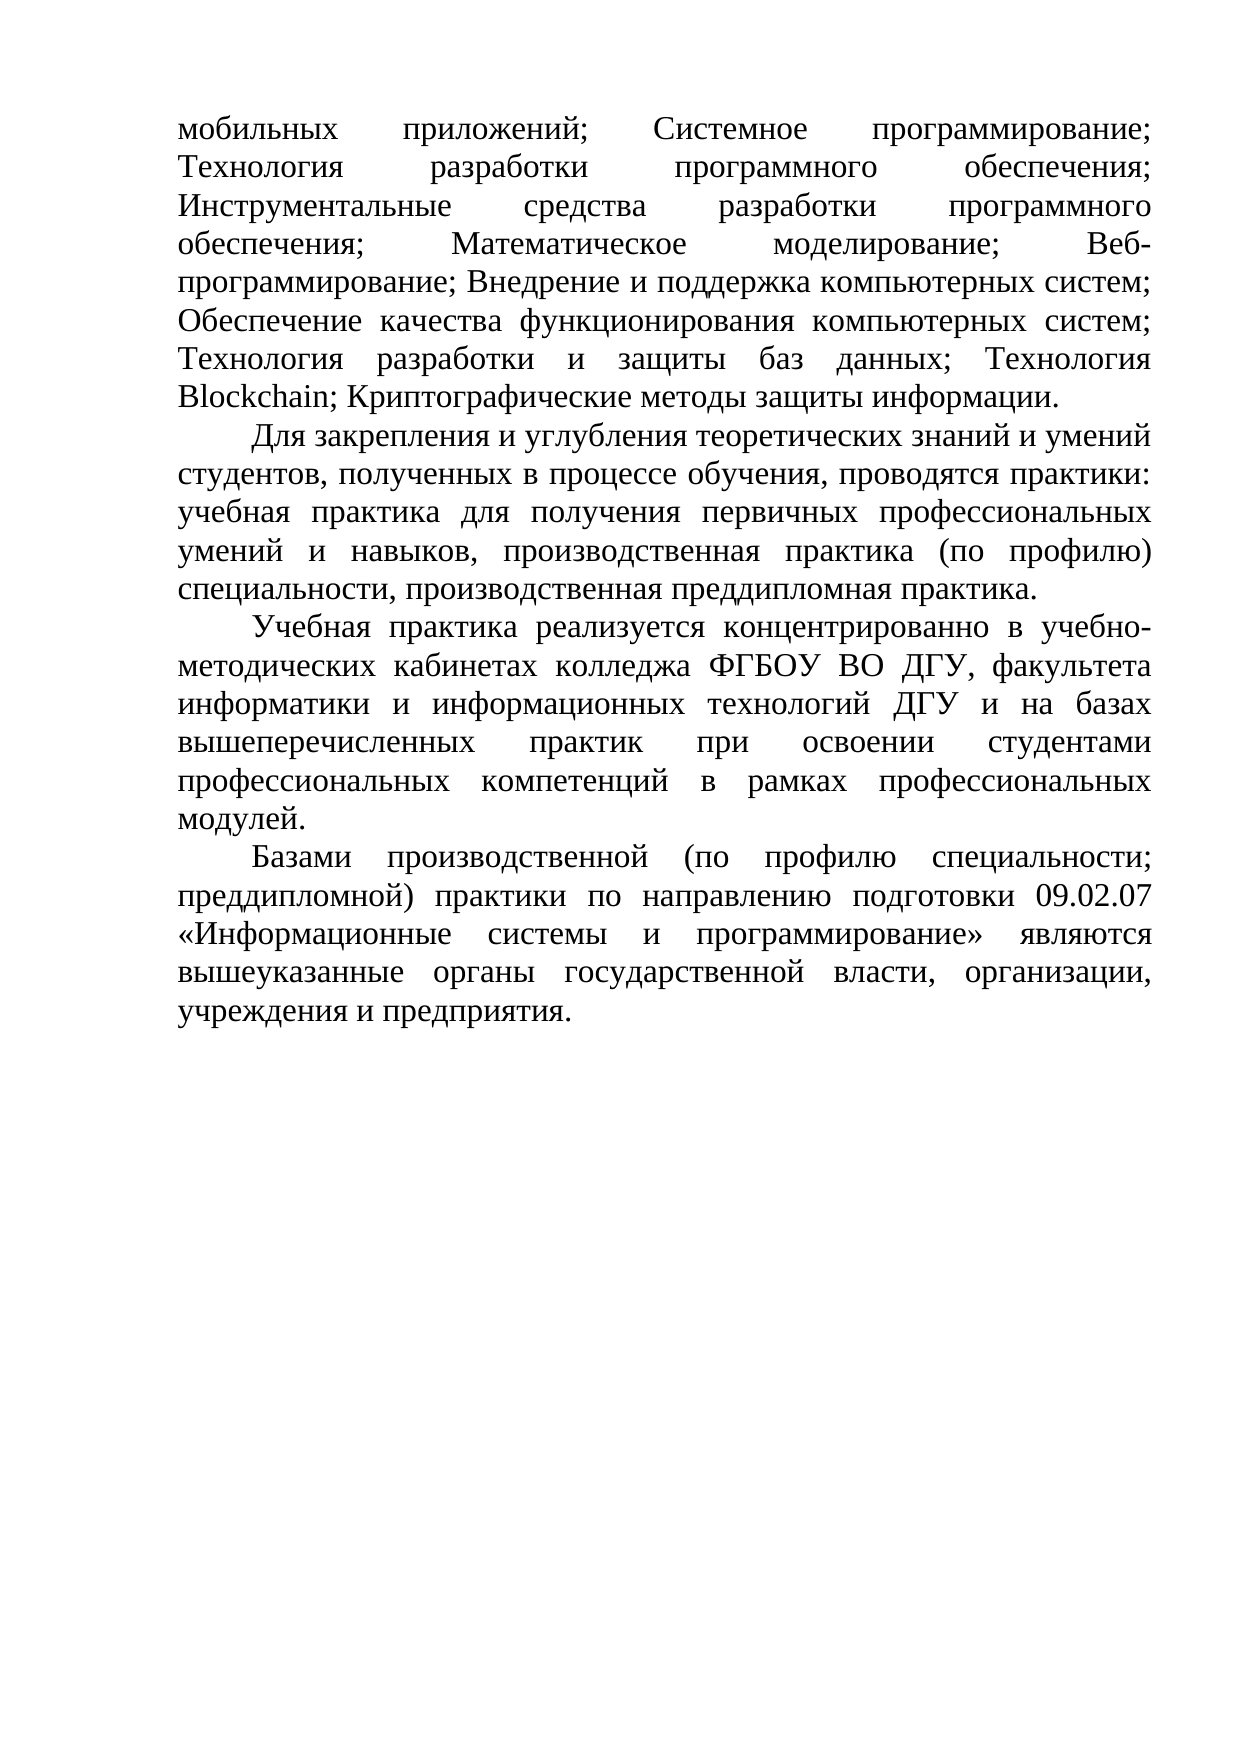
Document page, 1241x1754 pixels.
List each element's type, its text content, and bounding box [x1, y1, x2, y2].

text Учебная практика реализуется концентрированно в учебно- методических кабинетах колледжа ФГБОУ ВО ДГУ, факультета информатики и информационных технологий ДГУ и на базах вышеперечисленных практик при освоении студентами профессиональных компетенций в рамках профессиональных модулей. [177, 607, 1152, 837]
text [177, 108, 1152, 415]
text Базами производственной (по профилю специальности; преддипломной) практики по направлению подготовки 09.02.07 «Информационные системы и программирование» являются вышеуказанные органы государственной власти, организации, учреждения и предприятия. [177, 837, 1152, 1028]
text Для закрепления и углубления теоретических знаний и умений студентов, полученных в процессе обучения, проводятся практики: учебная практика для получения первичных профессиональных умений и навыков, производственная практика (по профилю) специальности, производственная преддипломная практика. [177, 415, 1152, 607]
